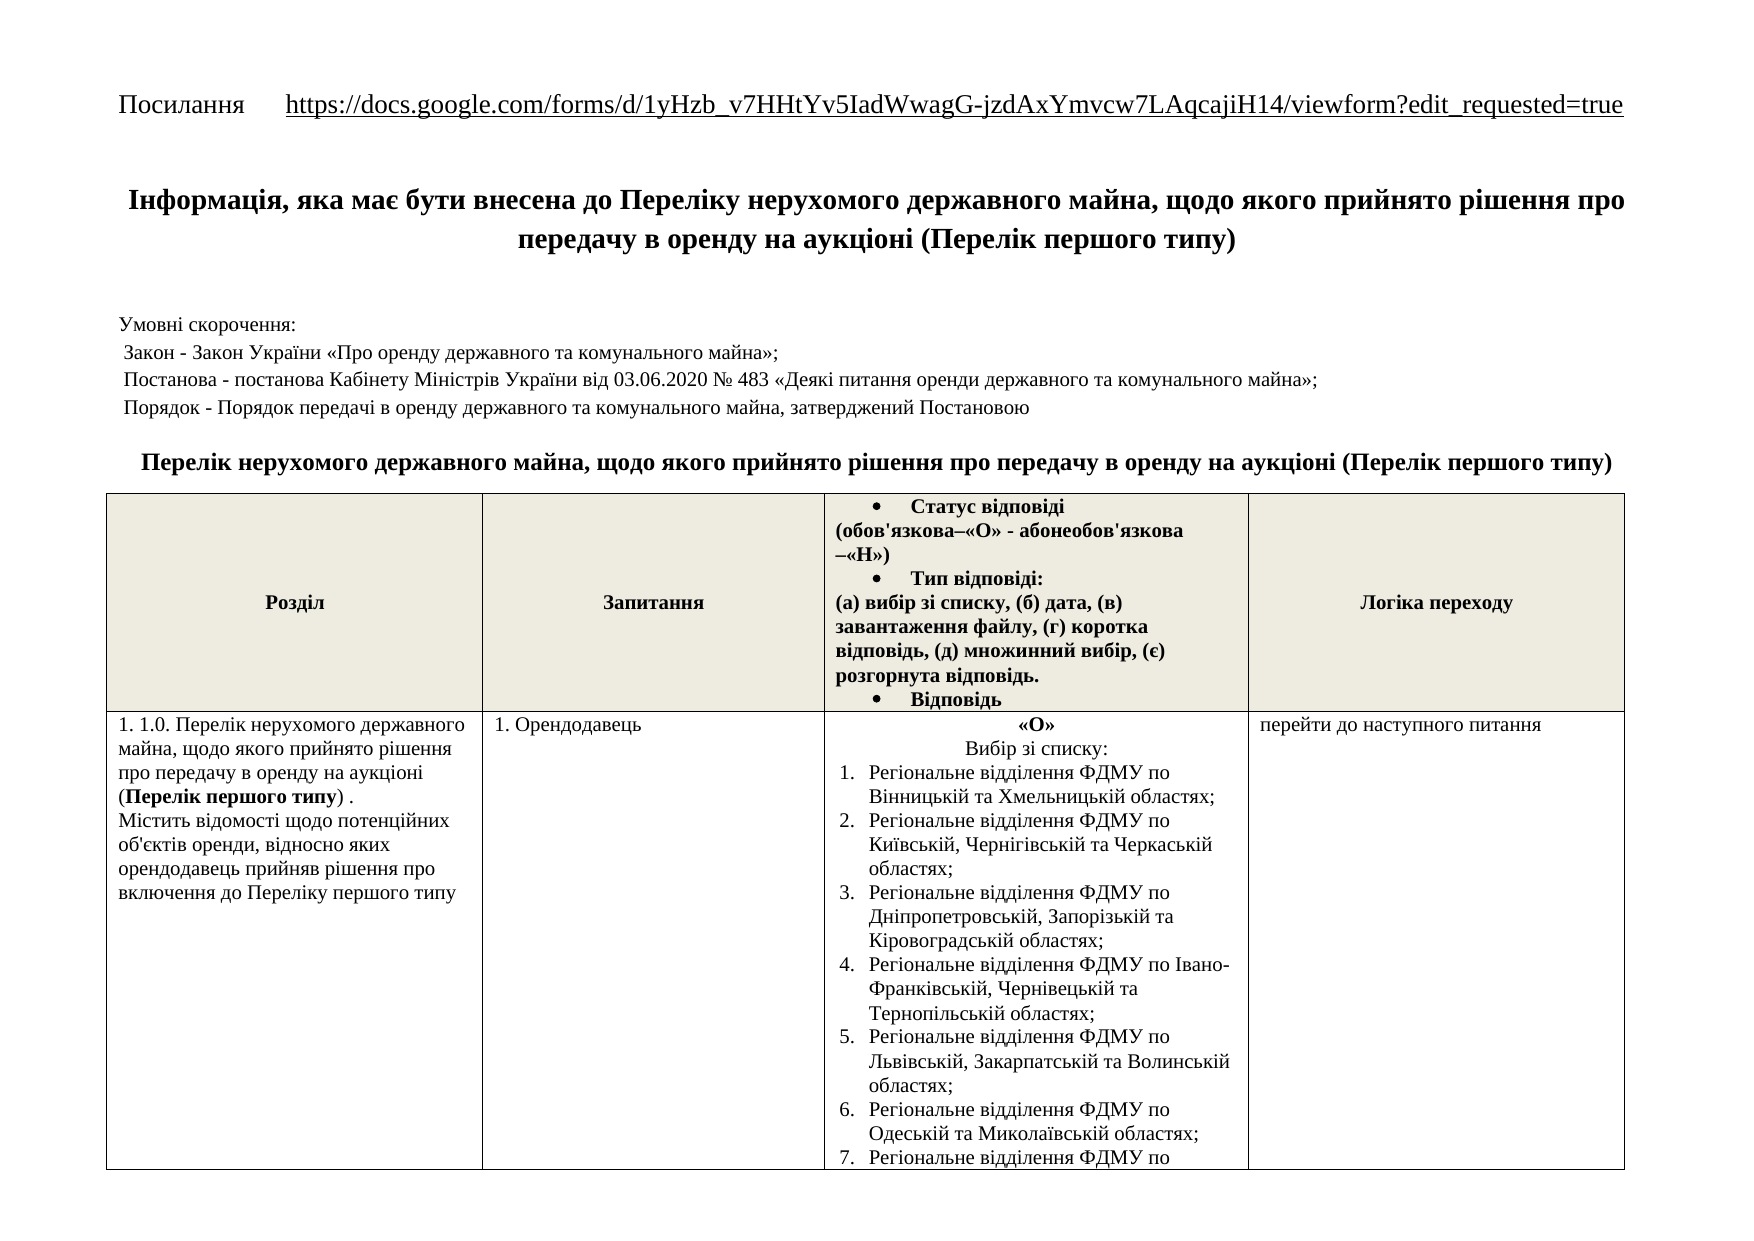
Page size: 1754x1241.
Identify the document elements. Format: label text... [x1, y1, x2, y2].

table_cell 1. Орендодавець [483, 712, 824, 1169]
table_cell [107, 712, 482, 1169]
text Перелік нерухомого державного майна, щодо якого прийнято рішення про передачу в оренду на аукціоні (Перелік першого типу) [118, 447, 1636, 476]
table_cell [825, 712, 1248, 1169]
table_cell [1249, 712, 1624, 1169]
table_header Логіка переходу [1249, 494, 1624, 711]
table_header Запитання [483, 494, 824, 711]
text Посилання https://docs.google.com/forms/d/1yHzb_v7HHtYv5IadWwagG-jzdAxYmvcw7LAqcajiH14/viewform?edit_requested=true [118, 89, 1636, 120]
text Порядок - Порядок передачі в оренду державного та комунального майна, затверджений Постановою [118, 395, 1636, 419]
text Закон - Закон України «Про оренду державного та комунального майна»; [118, 340, 1636, 364]
text Інформація, яка має бути внесена до Переліку нерухомого державного майна, щодо якого прийнято рішення про передачу в оренду на аукціоні (Перелік першого типу) [118, 182, 1636, 254]
text Умовні скорочення: [118, 312, 1636, 336]
text Постанова - постанова Кабінету Міністрів України від 03.06.2020 № 483 «Деякі питання оренди державного та комунального майна»; [118, 367, 1636, 391]
table_header Розділ [107, 494, 482, 711]
table_header Статус відповіді (обов'язкова–«О» - абонеобов'язкова –«Н») Тип відповіді: (а) вибір зі списку, (б) дата, (в) завантаження файлу, (г) коротка відповідь, (д) множинний вибір, (є) розгорнута відповідь. Відповідь [825, 494, 1248, 711]
